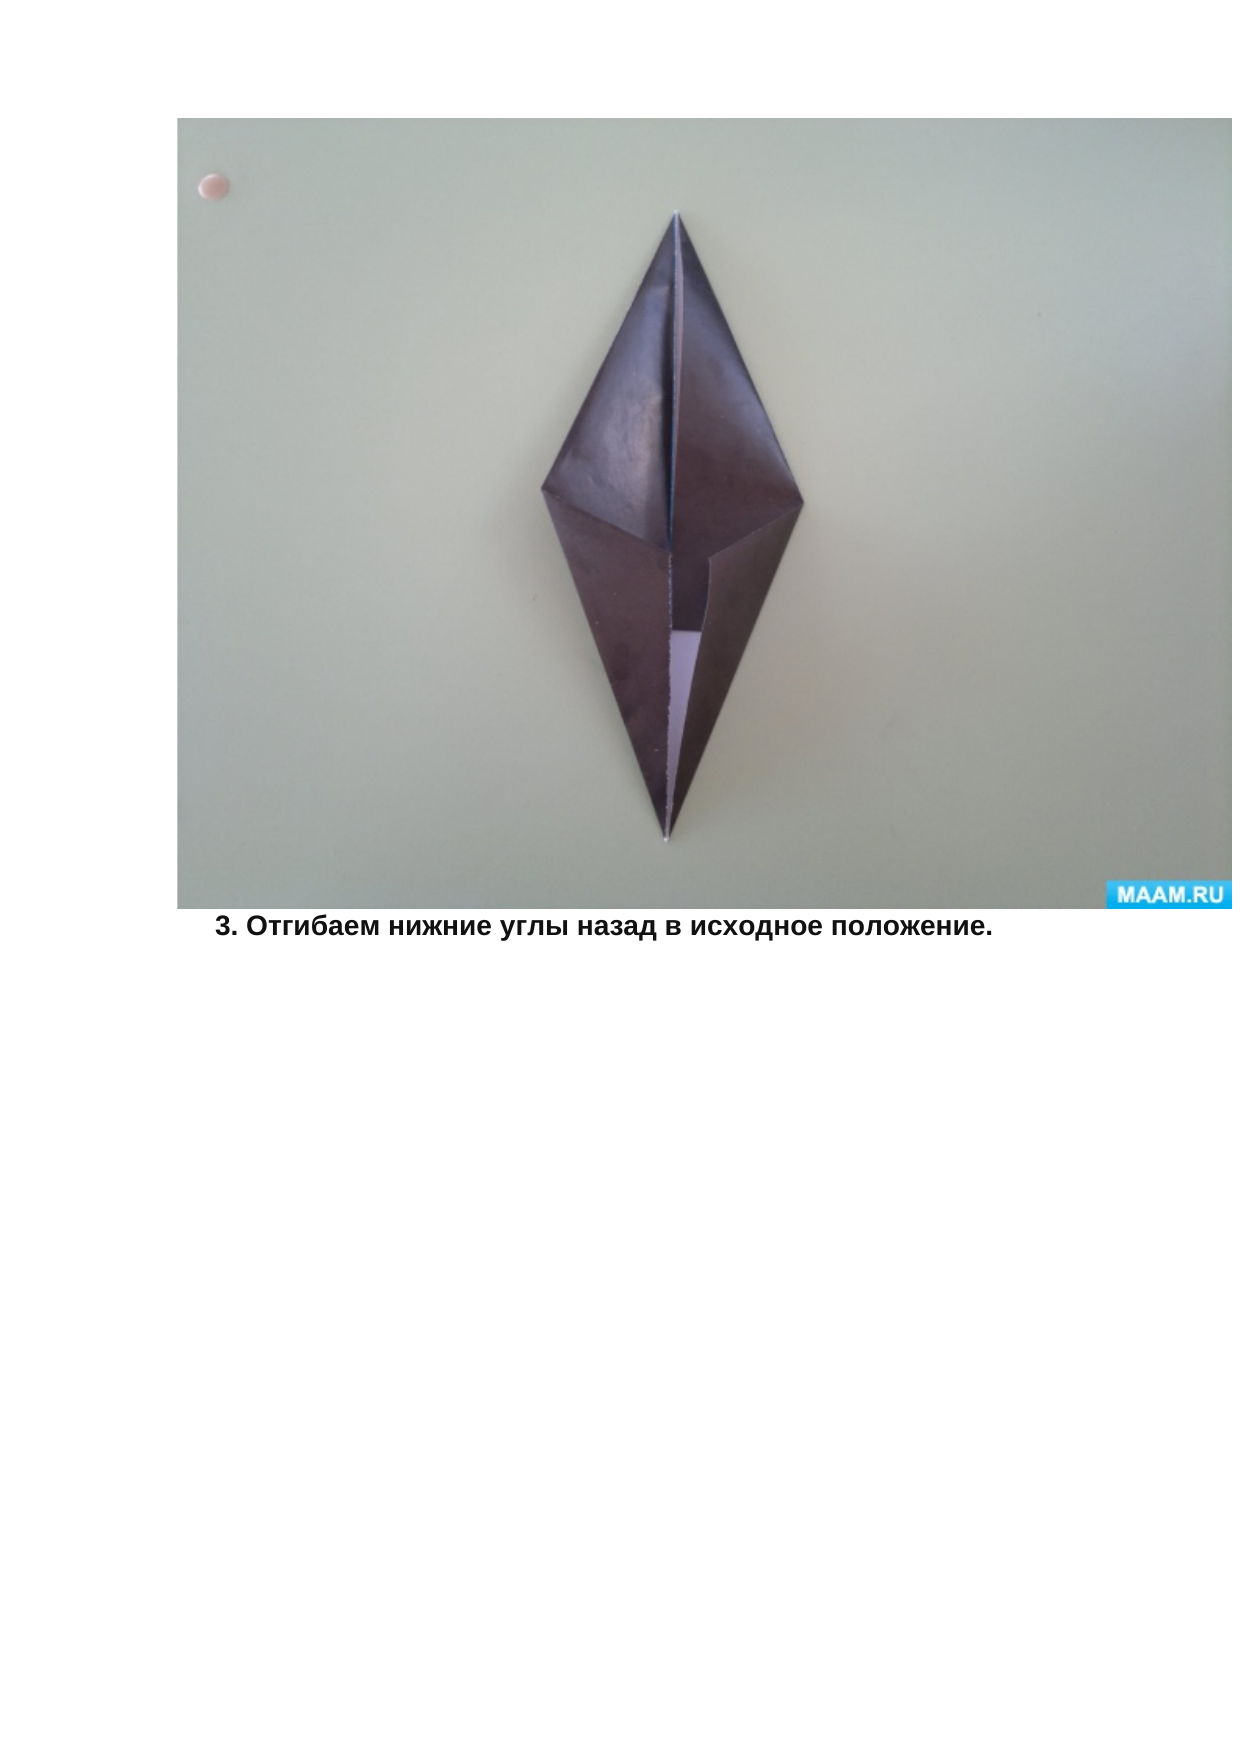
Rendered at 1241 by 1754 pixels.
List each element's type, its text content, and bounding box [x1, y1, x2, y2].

picture [177, 118, 1232, 909]
text 3. Отгибаем нижние углы назад в исходное положение. [177, 909, 1152, 941]
